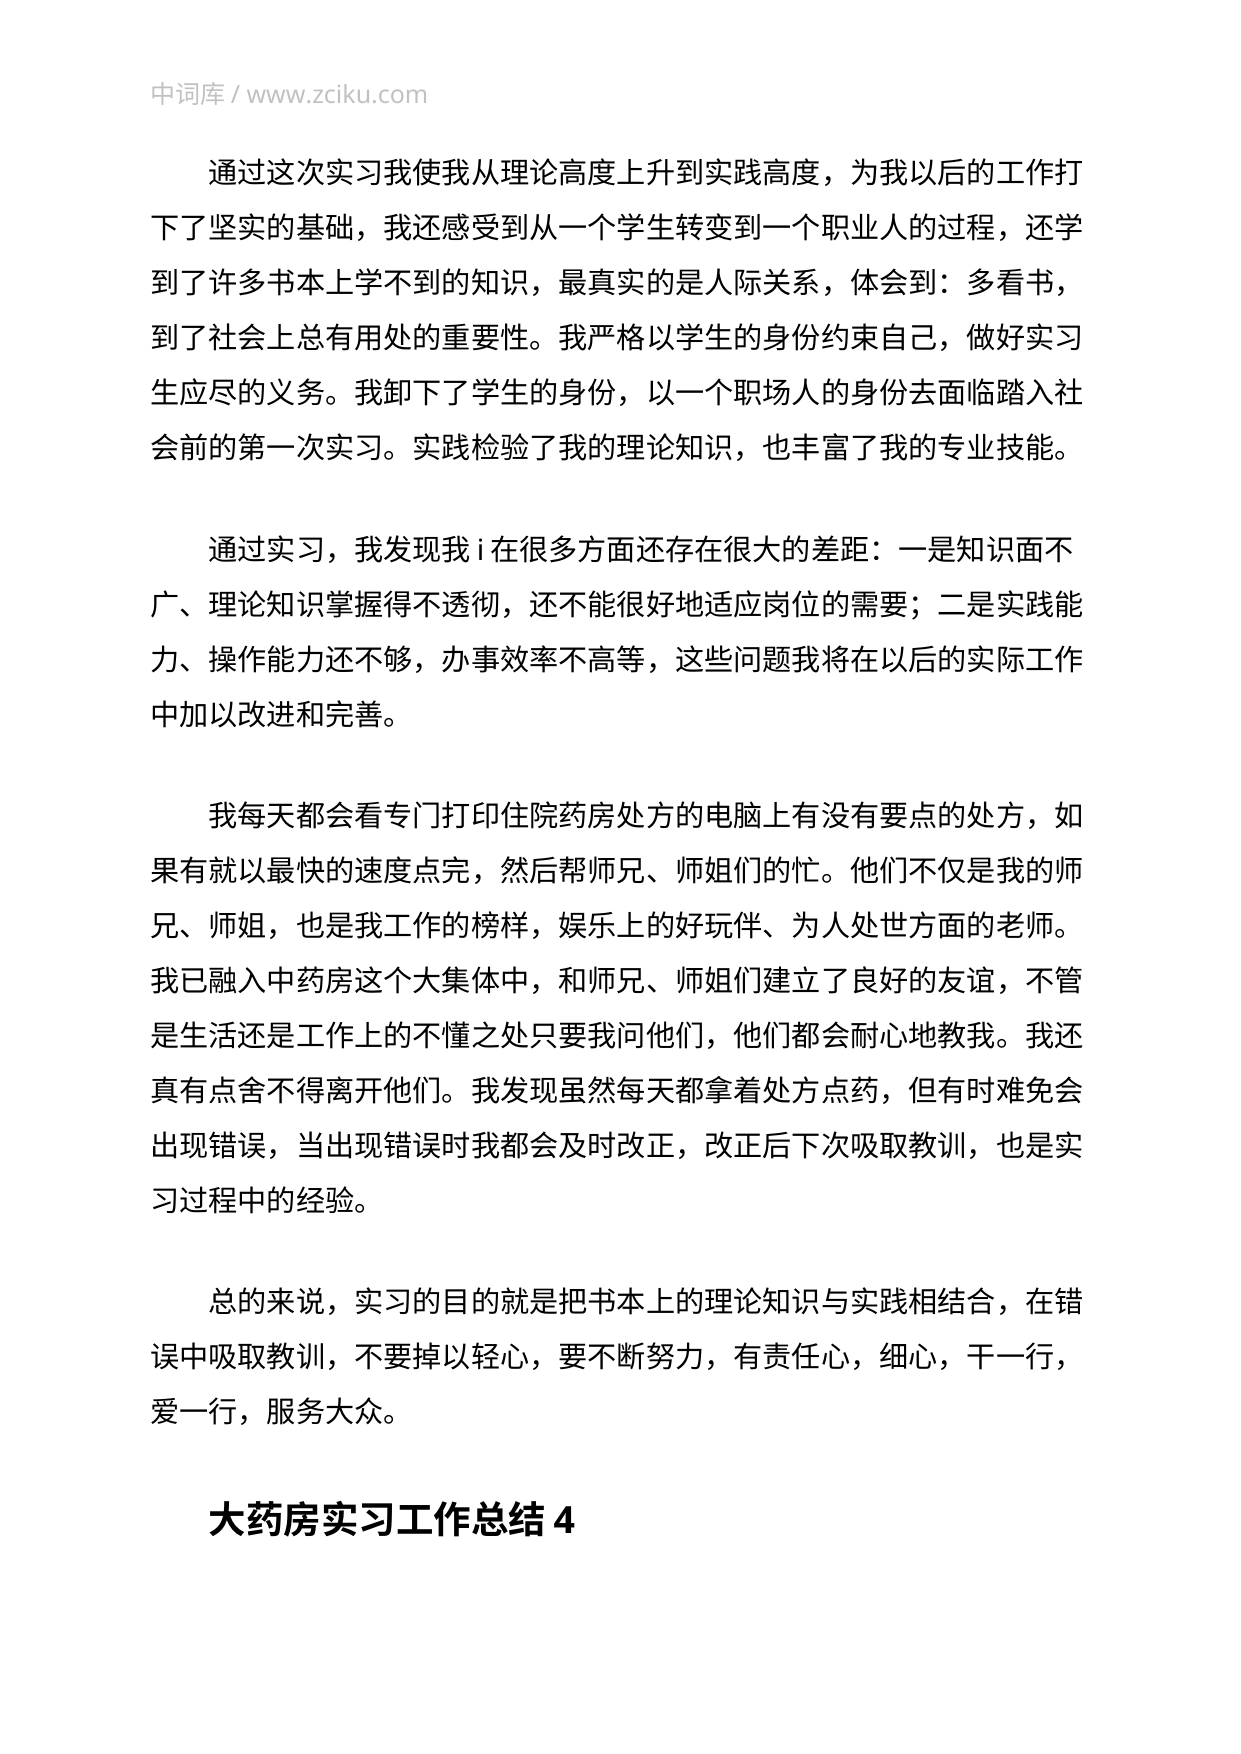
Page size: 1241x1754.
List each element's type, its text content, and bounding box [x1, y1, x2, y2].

text 通过这次实习我使我从理论高度上升到实践高度，为我以后的工作打下了坚实的基础，我还感受到从一个学生转变到一个职业人的过程，还学到了许多书本上学不到的知识，最真实的是人际关系，体会到：多看书，到了社会上总有用处的重要性。我严格以学生的身份约束自己，做好实习生应尽的义务。我卸下了学生的身份，以一个职场人的身份去面临踏入社会前的第一次实习。实践检验了我的理论知识，也丰富了我的专业技能。 [150, 150, 1090, 467]
text 我每天都会看专门打印住院药房处方的电脑上有没有要点的处方，如果有就以最快的速度点完，然后帮师兄、师姐们的忙。他们不仅是我的师兄、师姐，也是我工作的榜样，娱乐上的好玩伴、为人处世方面的老师。我已融入中药房这个大集体中，和师兄、师姐们建立了良好的友谊，不管是生活还是工作上的不懂之处只要我问他们，他们都会耐心地教我。我还真有点舍不得离开他们。我发现虽然每天都拿着处方点药，但有时难免会出现错误，当出现错误时我都会及时改正，改正后下次吸取教训，也是实习过程中的经验。 [150, 793, 1090, 1219]
text 总的来说，实习的目的就是把书本上的理论知识与实践相结合，在错误中吸取教训，不要掉以轻心，要不断努力，有责任心，细心，干一行，爱一行，服务大众。 [150, 1279, 1090, 1431]
text 通过实习，我发现我i在很多方面还存在很大的差距：一是知识面不广、理论知识掌握得不透彻，还不能很好地适应岗位的需要；二是实践能力、操作能力还不够，办事效率不高等，这些问题我将在以后的实际工作中加以改进和完善。 [150, 526, 1090, 733]
text 大药房实习工作总结4 [150, 1490, 1090, 1545]
